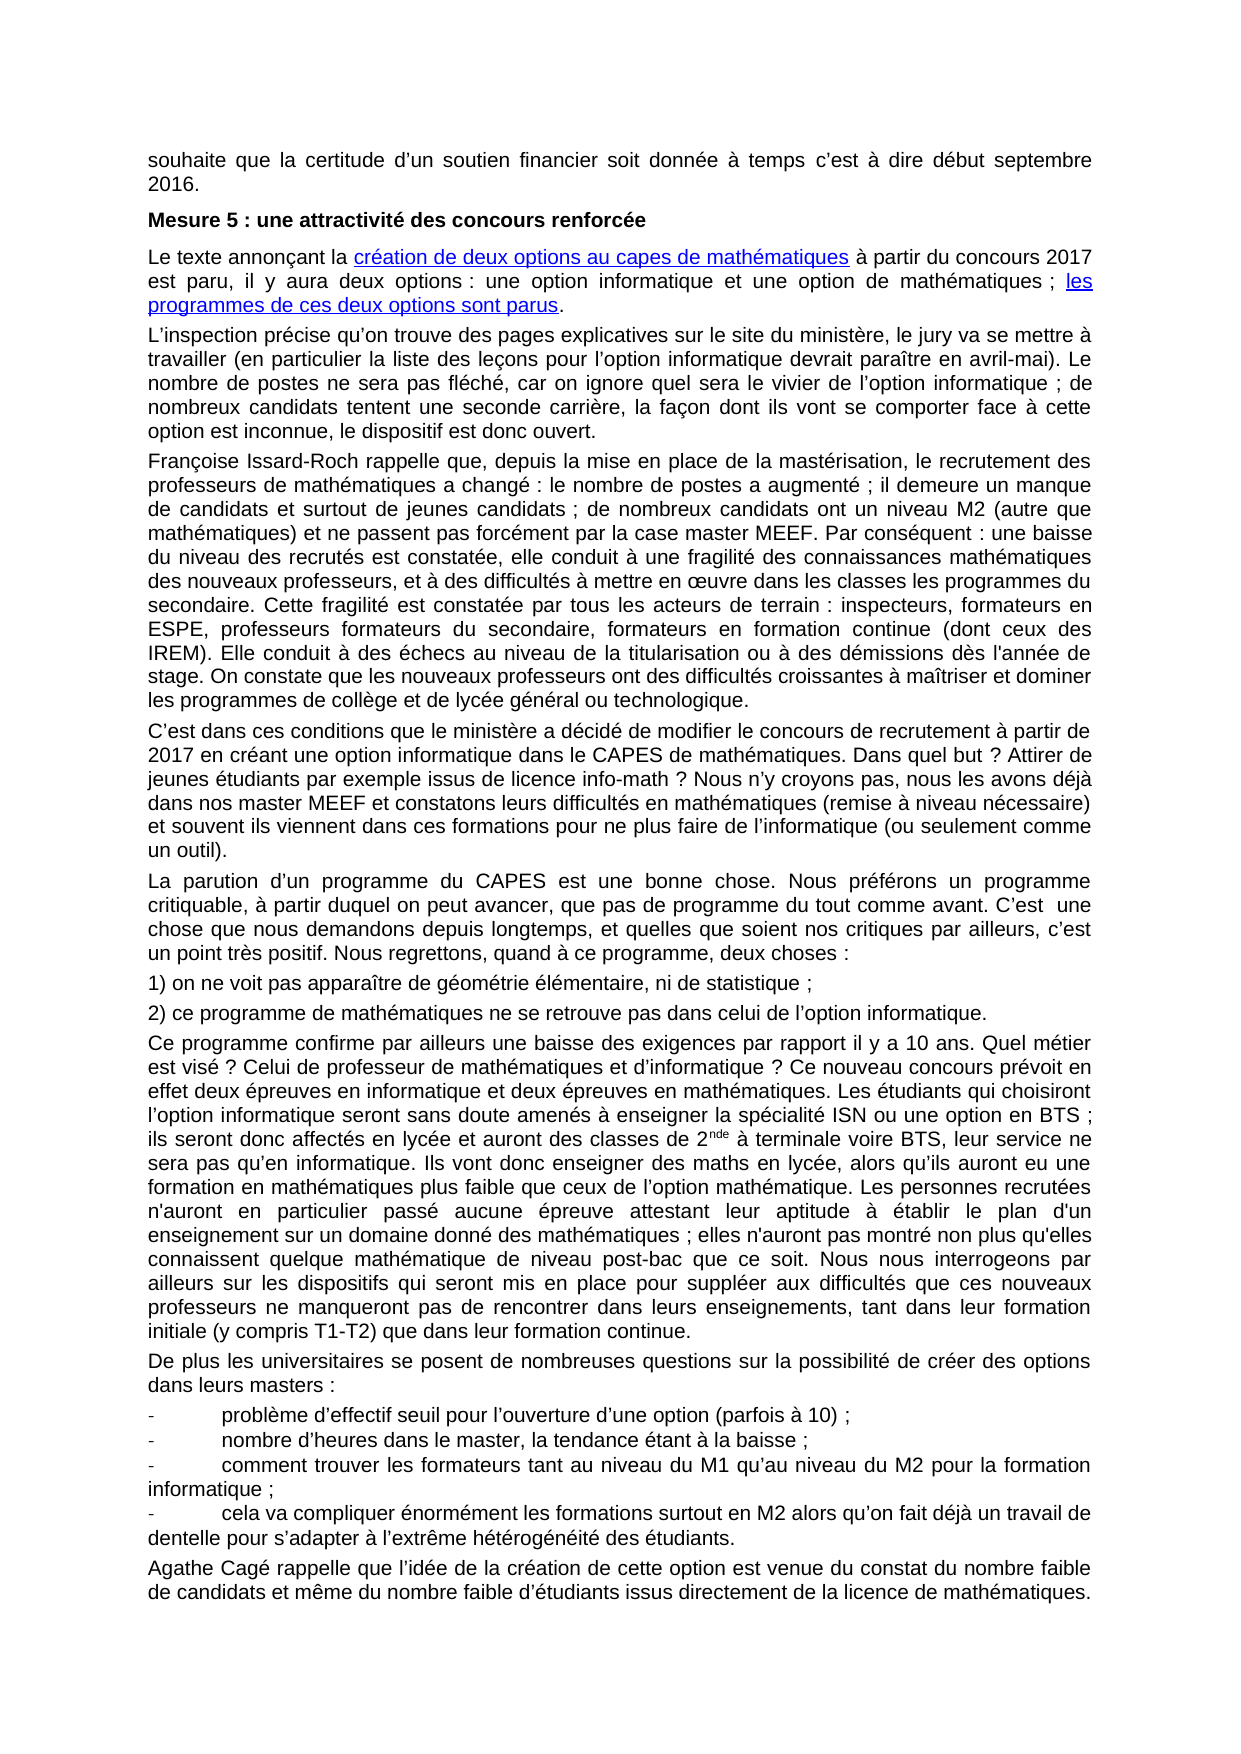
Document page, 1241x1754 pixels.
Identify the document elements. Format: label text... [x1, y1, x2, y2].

text La parution d’un programme du CAPES est une bonne chose. Nous préférons un programme critiquable, à partir duquel on peut avancer, que pas de programme du tout comme avant. C’est une chose que nous demandons depuis longtemps, et quelles que soient nos critiques par ailleurs, c’est un point très positif. Nous regrettons, quand à ce programme, deux choses : [148, 868, 1093, 964]
text Mesure 5 : une attractivité des concours renforcée [148, 208, 1093, 232]
text 2) ce programme de mathématiques ne se retrouve pas dans celui de l’option informatique. [148, 1001, 1093, 1025]
text L’inspection précise qu’on trouve des pages explicatives sur le site du ministère, le jury va se mettre à travailler (en particulier la liste des leçons pour l’option informatique devrait paraître en avril-mai). Le nombre de postes ne sera pas fléché, car on ignore quel sera le vivier de l’option informatique ; de nombreux candidats tentent une seconde carrière, la façon dont ils vont se comporter face à cette option est inconnue, le dispositif est donc ouvert. [148, 323, 1093, 442]
list cela va compliquer énormément les formations surtout en M2 alors qu’on fait déjà un travail de dentelle pour s’adapter à l’extrême hétérogénéité des étudiants. [148, 1501, 1093, 1550]
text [148, 148, 1093, 196]
list comment trouver les formateurs tant au niveau du M1 qu’au niveau du M2 pour la formation informatique ; [148, 1452, 1093, 1501]
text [148, 1556, 1093, 1604]
text C’est dans ces conditions que le ministère a décidé de modifier le concours de recrutement à partir de 2017 en créant une option informatique dans le CAPES de mathématiques. Dans quel but ? Attirer de jeunes étudiants par exemple issus de licence info-math ? Nous n’y croyons pas, nous les avons déjà dans nos master MEEF et constatons leurs difficultés en mathématiques (remise à niveau nécessaire) et souvent ils viennent dans ces formations pour ne plus faire de l’informatique (ou seulement comme un outil). [148, 718, 1093, 862]
text 1) on ne voit pas apparaître de géométrie élémentaire, ni de statistique ; [148, 971, 1093, 994]
text Françoise Issard-Roch rappelle que, depuis la mise en place de la mastérisation, le recrutement des professeurs de mathématiques a changé : le nombre de postes a augmenté ; il demeure un manque de candidats et surtout de jeunes candidats ; de nombreux candidats ont un niveau M2 (autre que mathématiques) et ne passent pas forcément par la case master MEEF. Par conséquent : une baisse du niveau des recrutés est constatée, elle conduit à une fragilité des connaissances mathématiques des nouveaux professeurs, et à des difficultés à mettre en œuvre dans les classes les programmes du secondaire. Cette fragilité est constatée par tous les acteurs de terrain : inspecteurs, formateurs en ESPE, professeurs formateurs du secondaire, formateurs en formation continue (dont ceux des IREM). Elle conduit à des échecs au niveau de la titularisation ou à des démissions dès l'année de stage. On constate que les nouveaux professeurs ont des difficultés croissantes à maîtriser et dominer les programmes de collège et de lycée général ou technologique. [148, 449, 1093, 712]
list nombre d’heures dans le master, la tendance étant à la baisse ; [148, 1428, 1093, 1452]
list problème d’effectif seuil pour l’ouverture d’une option (parfois à 10) ; [148, 1403, 1093, 1428]
text De plus les universitaires se posent de nombreuses questions sur la possibilité de créer des options dans leurs masters : [148, 1349, 1093, 1397]
text Ce programme confirme par ailleurs une baisse des exigences par rapport il y a 10 ans. Quel métier est visé ? Celui de professeur de mathématiques et d’informatique ? Ce nouveau concours prévoit en effet deux épreuves en informatique et deux épreuves en mathématiques. Les étudiants qui choisiront l’option informatique seront sans doute amenés à enseigner la spécialité ISN ou une option en BTS ; ils seront donc affectés en lycée et auront des classes de 2nde à terminale voire BTS, leur service ne sera pas qu’en informatique. Ils vont donc enseigner des maths en lycée, alors qu’ils auront eu une formation en mathématiques plus faible que ceux de l’option mathématique. Les personnes recrutées n'auront en particulier passé aucune épreuve attestant leur aptitude à établir le plan d'un enseignement sur un domaine donné des mathématiques ; elles n'auront pas montré non plus qu'elles connaissent quelque mathématique de niveau post-bac que ce soit. Nous nous interrogeons par ailleurs sur les dispositifs qui seront mis en place pour suppléer aux difficultés que ces nouveaux professeurs ne manqueront pas de rencontrer dans leurs enseignements, tant dans leur formation initiale (y compris T1-T2) que dans leur formation continue. [148, 1031, 1093, 1342]
text Le texte annonçant la création de deux options au capes de mathématiques à partir du concours 2017 est paru, il y aura deux options : une option informatique et une option de mathématiques ; les programmes de ces deux options sont parus. [148, 244, 1093, 316]
